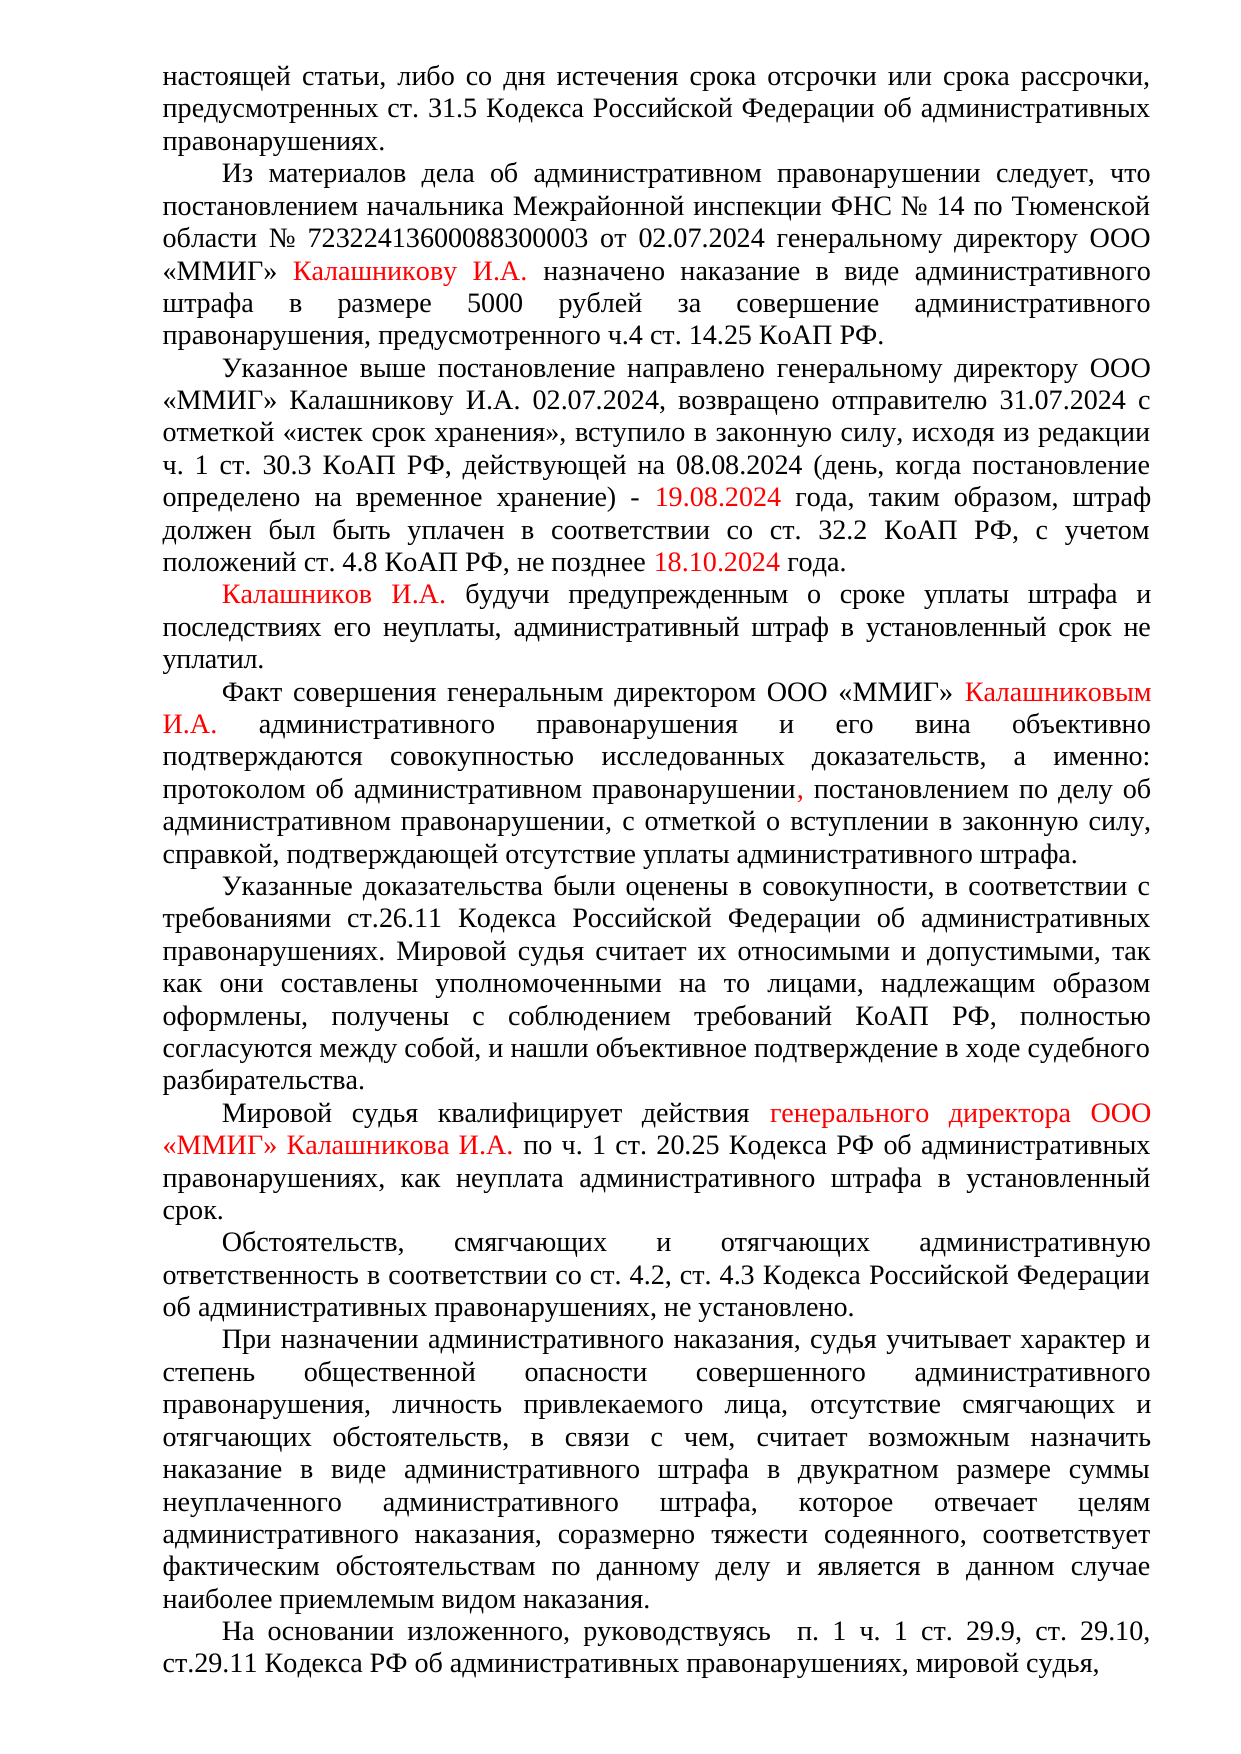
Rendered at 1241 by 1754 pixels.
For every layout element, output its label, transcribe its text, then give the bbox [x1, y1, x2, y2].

text Обстоятельств, смягчающих и отягчающих административную ответственность в соответствии со ст. 4.2, ст. 4.3 Кодекса Российской Федерации об административных правонарушениях, не установлено. [162, 1225, 1152, 1323]
text Указанные доказательства были оценены в совокупности, в соответствии с требованиями ст.26.11 Кодекса Российской Федерации об административных правонарушениях. Мировой судья считает их относимыми и допустимыми, так как они составлены уполномоченными на то лицами, надлежащим образом оформлены, получены с соблюдением требований КоАП РФ, полностью согласуются между собой, и нашли объективное подтверждение в ходе судебного разбирательства. [162, 869, 1152, 1096]
text При назначении административного наказания, судья учитывает характер и степень общественной опасности совершенного административного правонарушения, личность привлекаемого лица, отсутствие смягчающих и отягчающих обстоятельств, в связи с чем, считает возможным назначить наказание в виде административного штрафа в двукратном размере суммы неуплаченного административного штрафа, которое отвечает целям административного наказания, соразмерно тяжести содеянного, соответствует фактическим обстоятельствам по данному делу и является в данном случае наиболее приемлемым видом наказания. [162, 1323, 1152, 1614]
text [162, 59, 1152, 156]
text Мировой судья квалифицирует действия генерального директора ООО «ММИГ» Калашникова И.А. по ч. 1 ст. 20.25 Кодекса РФ об административных правонарушениях, как неуплата административного штрафа в установленный срок. [162, 1096, 1152, 1225]
text Из материалов дела об административном правонарушении следует, что постановлением начальника Межрайонной инспекции ФНС № 14 по Тюменской области № 72322413600088300003 от 02.07.2024 генеральному директору ООО «ММИГ» Калашникову И.А. назначено наказание в виде административного штрафа в размере 5000 рублей за совершение административного правонарушения, предусмотренного ч.4 ст. 14.25 КоАП РФ. [162, 156, 1152, 351]
text Указанное выше постановление направлено генеральному директору ООО «ММИГ» Калашникову И.А. 02.07.2024, возвращено отправителю 31.07.2024 с отметкой «истек срок хранения», вступило в законную силу, исходя из редакции ч. 1 ст. 30.3 КоАП РФ, действующей на 08.08.2024 (день, когда постановление определено на временное хранение) - 19.08.2024 года, таким образом, штраф должен был быть уплачен в соответствии со ст. 32.2 КоАП РФ, с учетом положений ст. 4.8 КоАП РФ, не позднее 18.10.2024 года. [162, 351, 1152, 577]
text На основании изложенного, руководствуясь п. 1 ч. 1 ст. 29.9, ст. 29.10, ст.29.11 Кодекса РФ об административных правонарушениях, мировой судья, [162, 1614, 1152, 1679]
text Факт совершения генеральным директором ООО «ММИГ» Калашниковым И.А. административного правонарушения и его вина объективно подтверждаются совокупностью исследованных доказательств, а именно: протоколом об административном правонарушении, постановлением по делу об административном правонарушении, с отметкой о вступлении в законную силу, справкой, подтверждающей отсутствие уплаты административного штрафа. [162, 675, 1152, 869]
text Калашников И.А. будучи предупрежденным о сроке уплаты штрафа и последствиях его неуплаты, административный штраф в установленный срок не уплатил. [162, 577, 1152, 675]
